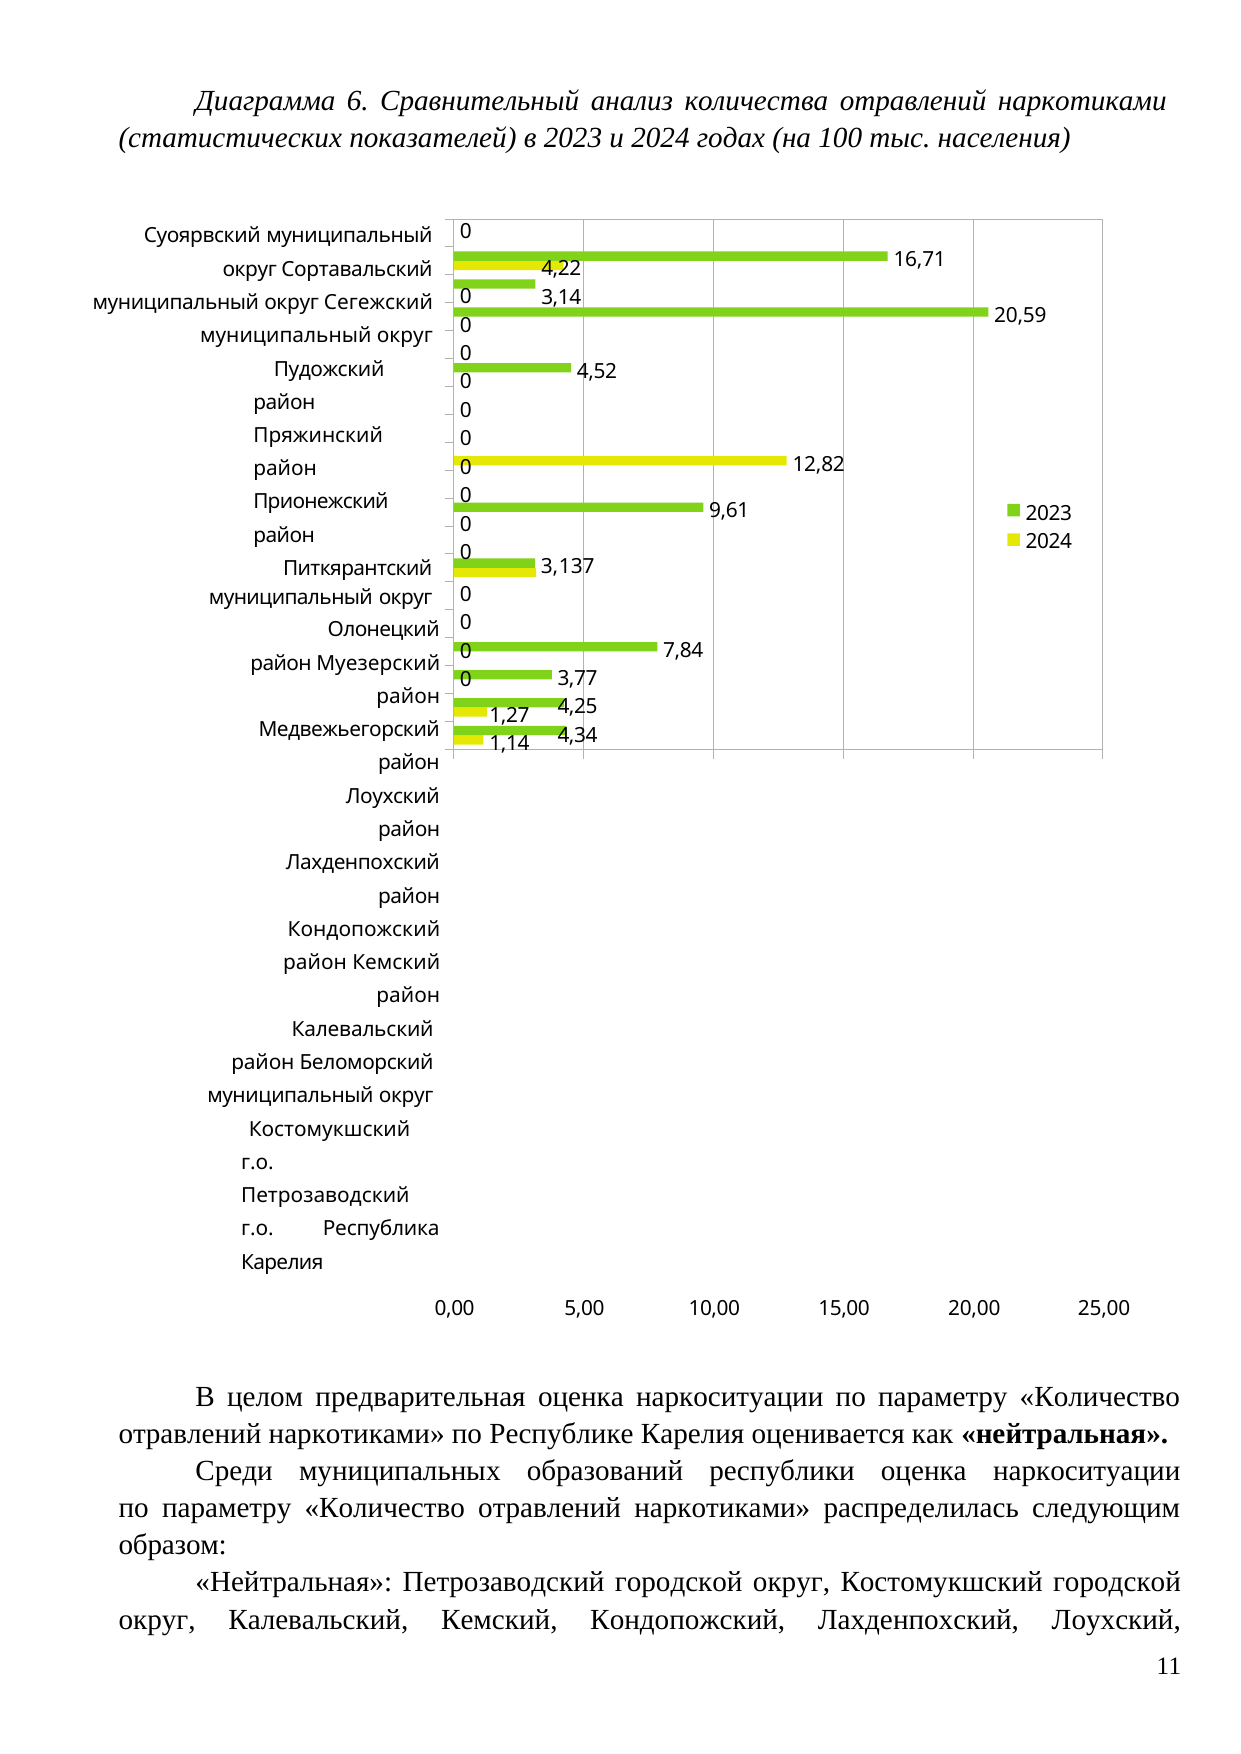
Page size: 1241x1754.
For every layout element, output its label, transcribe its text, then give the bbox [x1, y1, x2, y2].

text Суоярвский муниципальный округ Сортавальский муниципальный округ Сегежский муниципальный округ [77, 221, 433, 349]
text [118, 1564, 1181, 1635]
text Олонецкий район Муезерский район Медвежьегорский район [208, 614, 440, 776]
text Костомукшский г.о. Петрозаводский г.о. Республика Карелия [241, 1114, 439, 1275]
text Среди муниципальных образований республики оценка наркоситуации по параметру «Количество отравлений наркотиками» распределилась следующим образом: [118, 1453, 1181, 1561]
text Пудожский район Пряжинский район Прионежский район [253, 354, 440, 548]
text 0,00 5,00 10,00 15,00 20,00 25,00 [434, 1293, 1211, 1321]
text Калевальский район Беломорский муниципальный округ [94, 1014, 433, 1109]
text Лоухский район Лахденпохский район Кондопожский район Кемский район [233, 781, 440, 1009]
text Питкярантский муниципальный округ [118, 553, 433, 610]
text Диаграмма 6. Сравнительный анализ количества отравлений наркотиками (статистических показателей) в 2023 и 2024 годах (на 100 тыс. населения) [118, 83, 1211, 154]
text В целом предварительная оценка наркоситуации по параметру «Количество отравлений наркотиками» по Республике Карелия оценивается как «нейтральная». [118, 1379, 1181, 1449]
